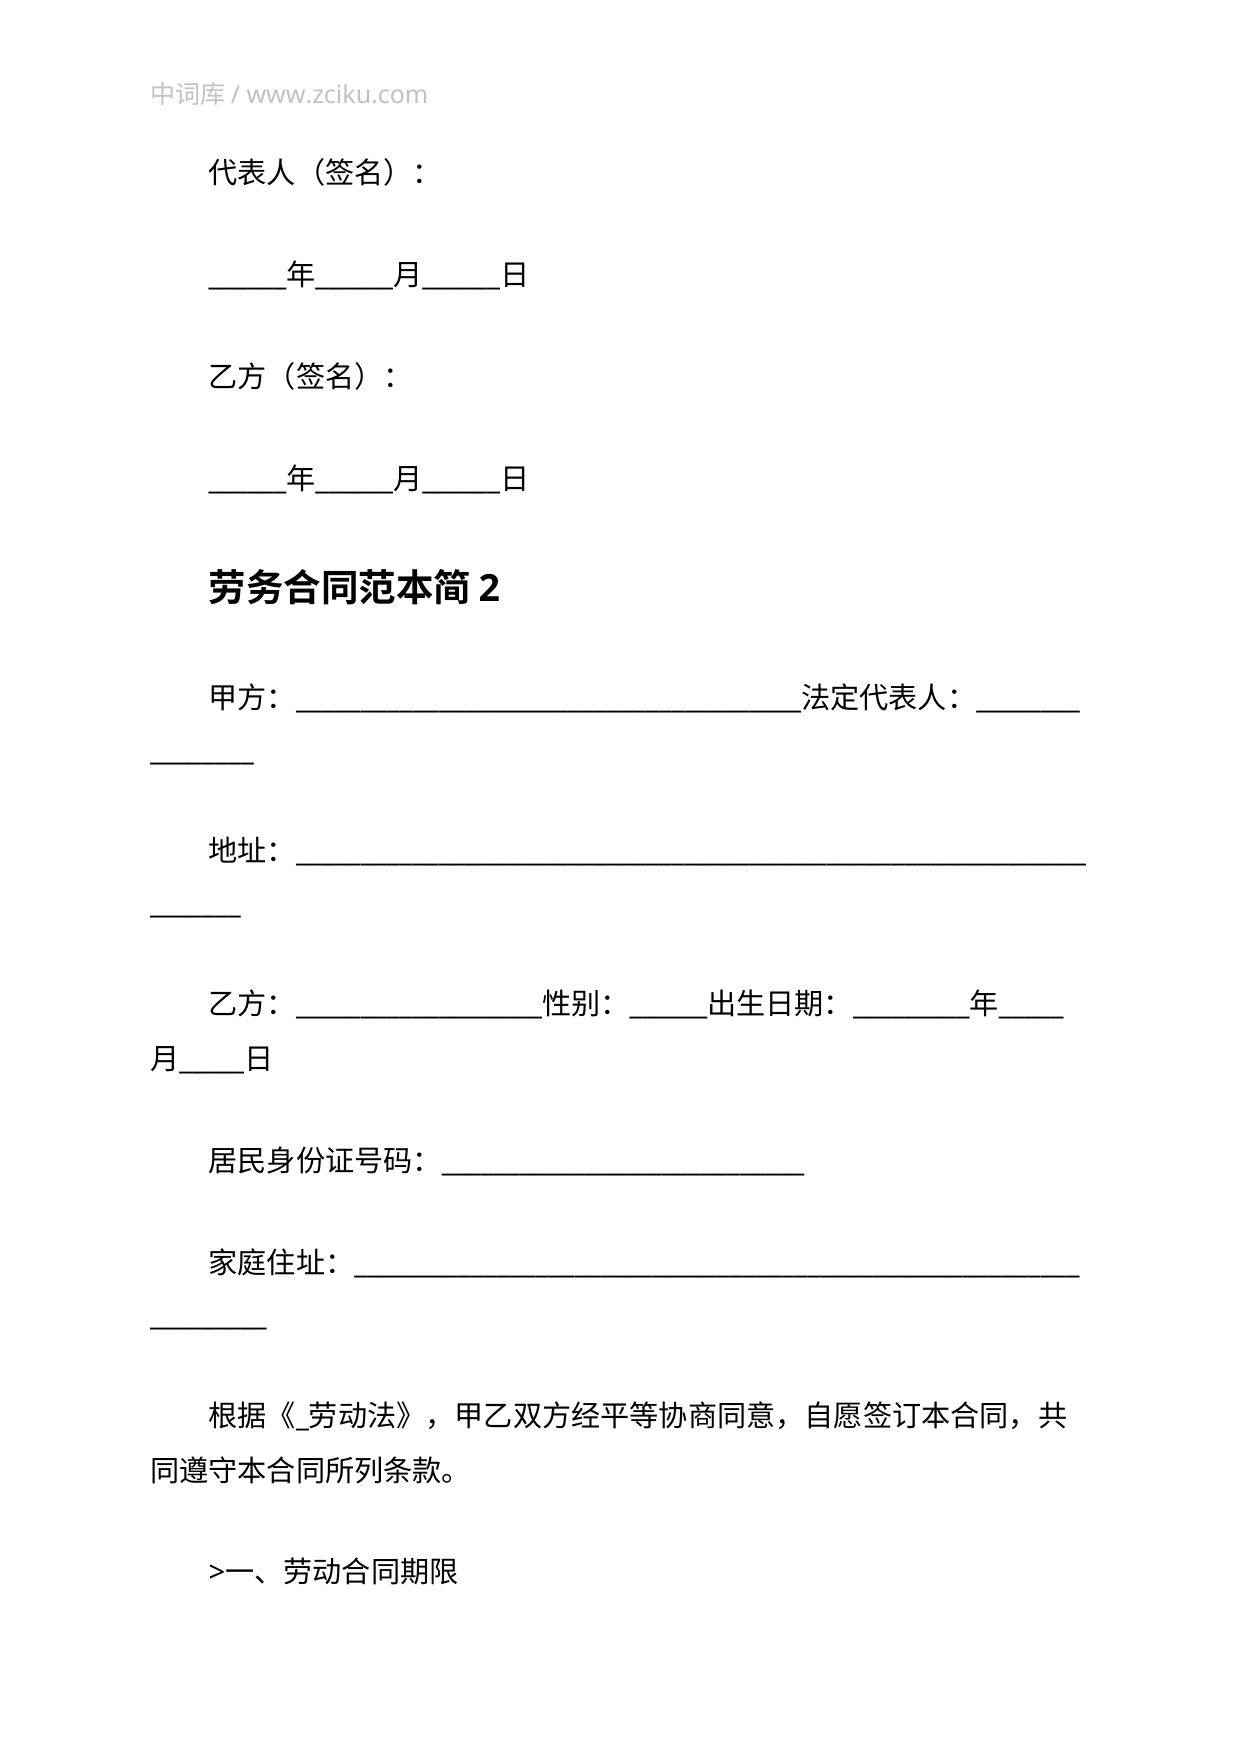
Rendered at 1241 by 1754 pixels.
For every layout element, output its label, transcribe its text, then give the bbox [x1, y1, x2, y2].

text 乙方（签名）： [150, 354, 1090, 396]
text 劳务合同范本简2 [150, 557, 1090, 612]
text 地址：____________________________________________________________________ [150, 828, 1090, 922]
text >一、劳动合同期限 [150, 1549, 1090, 1591]
text 居民身份证号码：____________________________ [150, 1137, 1090, 1180]
text 代表人（签名）： [150, 150, 1090, 192]
text ______年______月______日 [150, 252, 1090, 294]
text ______年______月______日 [150, 456, 1090, 498]
text 家庭住址：_________________________________________________________________ [150, 1239, 1090, 1333]
text 根据《_劳动法》，甲乙双方经平等协商同意，自愿签订本合同，共同遵守本合同所列条款。 [150, 1392, 1090, 1489]
text 乙方：___________________性别：______出生日期：_________年_____月_____日 [150, 981, 1090, 1078]
text 甲方：_______________________________________法定代表人：________________ [150, 675, 1090, 769]
